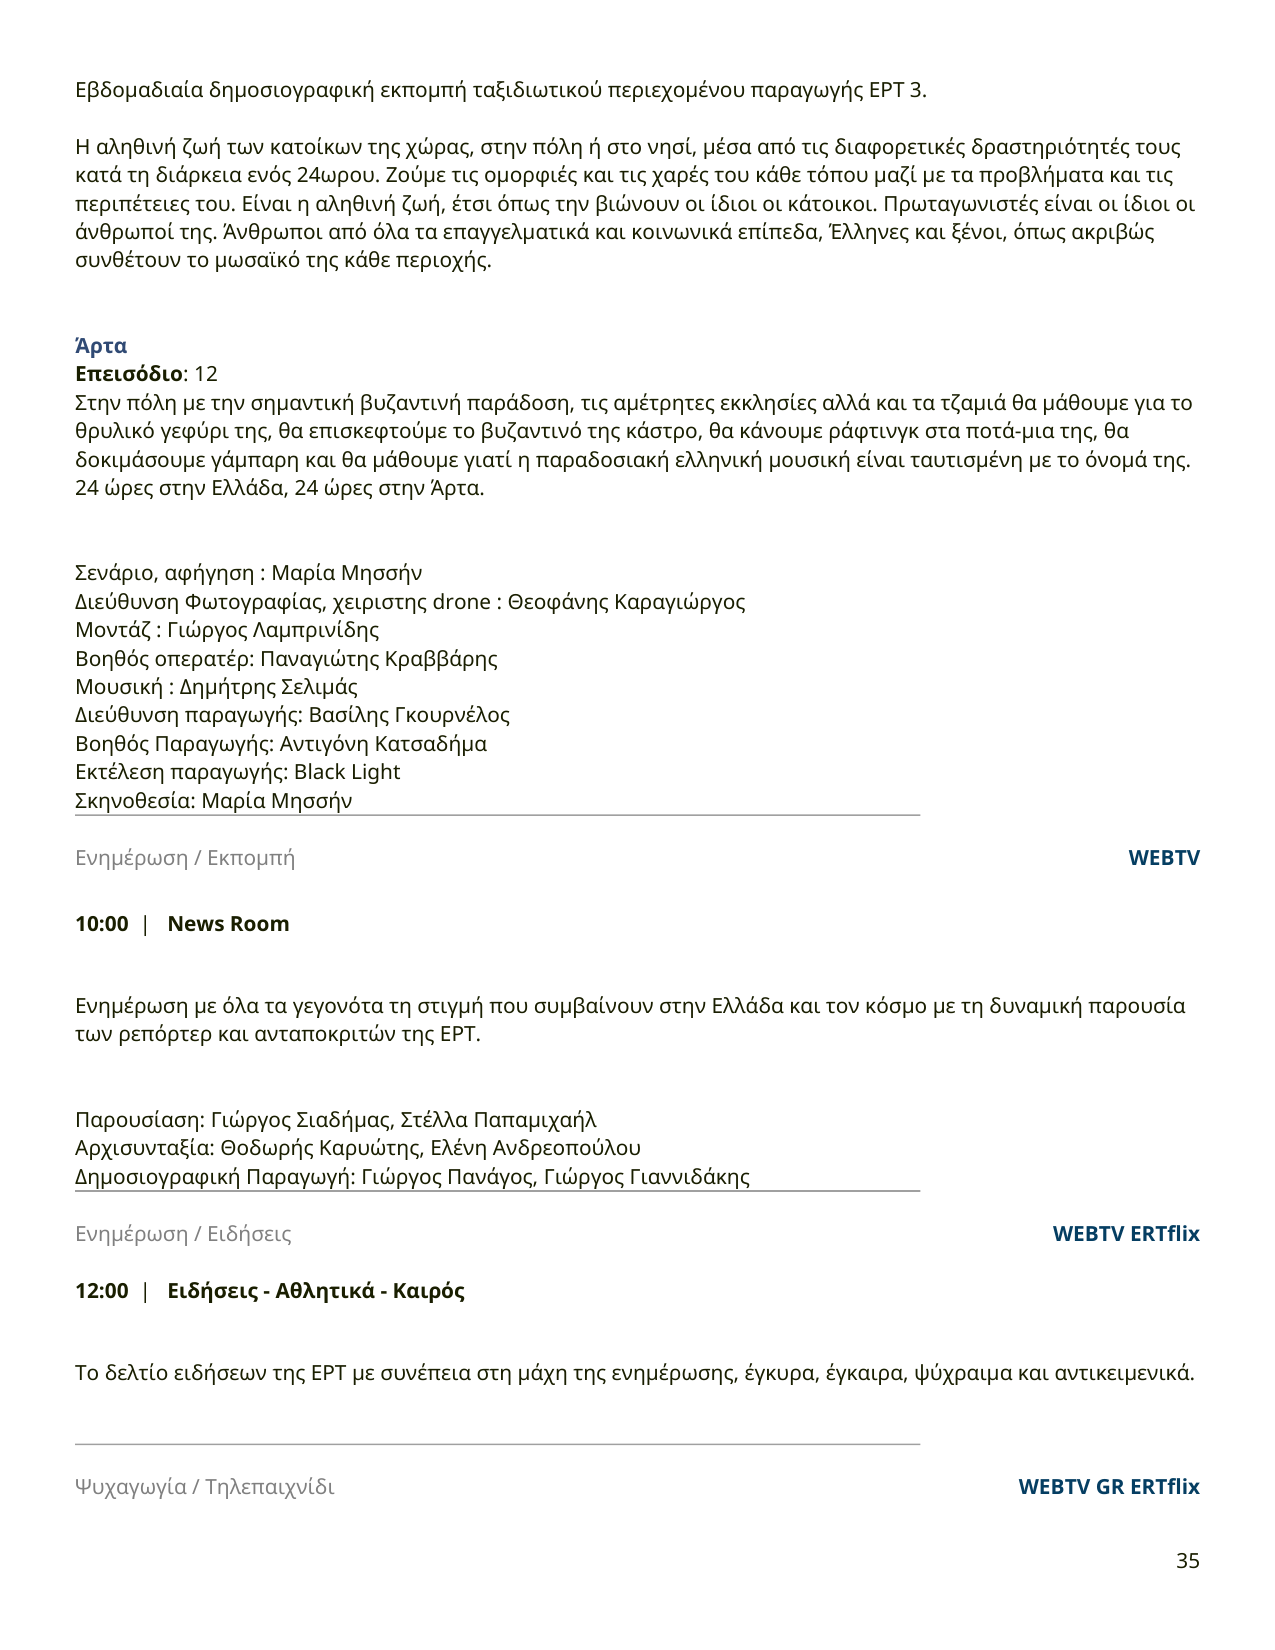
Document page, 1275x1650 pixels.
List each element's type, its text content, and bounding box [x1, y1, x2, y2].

table_header Ενημέρωση / Ειδήσεις [75, 1219, 637, 1247]
table_header Ενημέρωση / Εκπομπή [75, 843, 637, 872]
text Στην πόλη με την σημαντική βυζαντινή παράδοση, τις αμέτρητες εκκλησίες αλλά και τα τζαμιά θα μάθουμε για το θρυλικό γεφύρι της, θα επισκεφτούμε το βυζαντινό της κάστρο, θα κάνουμε ράφτινγκ στα ποτά-μια της, θα δοκιμάσουμε γάμπαρη και θα μάθουμε γιατί η παραδοσιακή ελληνική μουσική είναι ταυτισμένη με το όνομά της. 24 ώρες στην Ελλάδα, 24 ώρες στην Άρτα. [75, 388, 1200, 502]
text Το δελτίο ειδήσεων της ΕΡΤ με συνέπεια στη μάχη της ενημέρωσης, έγκυρα, έγκαιρα, ψύχραιμα και αντικειμενικά. [75, 1358, 1200, 1386]
text Εβδομαδιαία δημοσιογραφική εκπομπή ταξιδιωτικού περιεχομένου παραγωγής ΕΡΤ 3. Η αληθινή ζωή των κατοίκων της χώρας, στην πόλη ή στο νησί, μέσα από τις διαφορετικές δραστηριότητές τους κατά τη διάρκεια ενός 24ωρου. Ζούμε τις ομορφιές και τις χαρές του κάθε τόπου μαζί με τα προβλήματα και τις περιπέτειες του. Είναι η αληθινή ζωή, έτσι όπως την βιώνουν οι ίδιοι οι κάτοικοι. Πρωταγωνιστές είναι οι ίδιοι οι άνθρωποί της. Άνθρωποι από όλα τα επαγγελματικά και κοινωνικά επίπεδα, Έλληνες και ξένοι, όπως ακριβώς συνθέτουν το μωσαϊκό της κάθε περιοχής. [75, 75, 1200, 274]
table_header WEBTV GR ERTflix [638, 1473, 1200, 1501]
text Παρουσίαση: Γιώργος Σιαδήμας, Στέλλα Παπαμιχαήλ Αρχισυνταξία: Θοδωρής Καρυώτης, Ελένη Ανδρεοπούλου Δημοσιογραφική Παραγωγή: Γιώργος Πανάγος, Γιώργος Γιαννιδάκης [75, 1048, 1200, 1190]
text 12:00 | Ειδήσεις - Αθλητικά - Καιρός [75, 1247, 1200, 1333]
text Σενάριο, αφήγηση : Μαρία Μησσήν Διεύθυνση Φωτογραφίας, χειριστης drone : Θεοφάνης Καραγιώργος Μοντάζ : Γιώργος Λαμπρινίδης Βοηθός οπερατέρ: Παναγιώτης Κραββάρης Μουσική : Δημήτρης Σελιμάς Διεύθυνση παραγωγής: Βασίλης Γκουρνέλος Βοηθός Παραγωγής: Αντιγόνη Κατσαδήμα Εκτέλεση παραγωγής: Black Light Σκηνοθεσία: Μαρία Μησσήν [75, 502, 1200, 814]
text Άρτα Eπεισόδιο: 12 [75, 274, 1200, 388]
text Ενημέρωση με όλα τα γεγονότα τη στιγμή που συμβαίνουν στην Ελλάδα και τον κόσμο με τη δυναμική παρουσία των ρεπόρτερ και ανταποκριτών της ΕΡΤ. [75, 991, 1200, 1048]
text 10:00 | News Room [75, 872, 1200, 966]
table_header Ψυχαγωγία / Τηλεπαιχνίδι [75, 1473, 637, 1501]
table_header WEBTV [638, 843, 1200, 872]
table_header WEBTV ERTflix [638, 1219, 1200, 1247]
